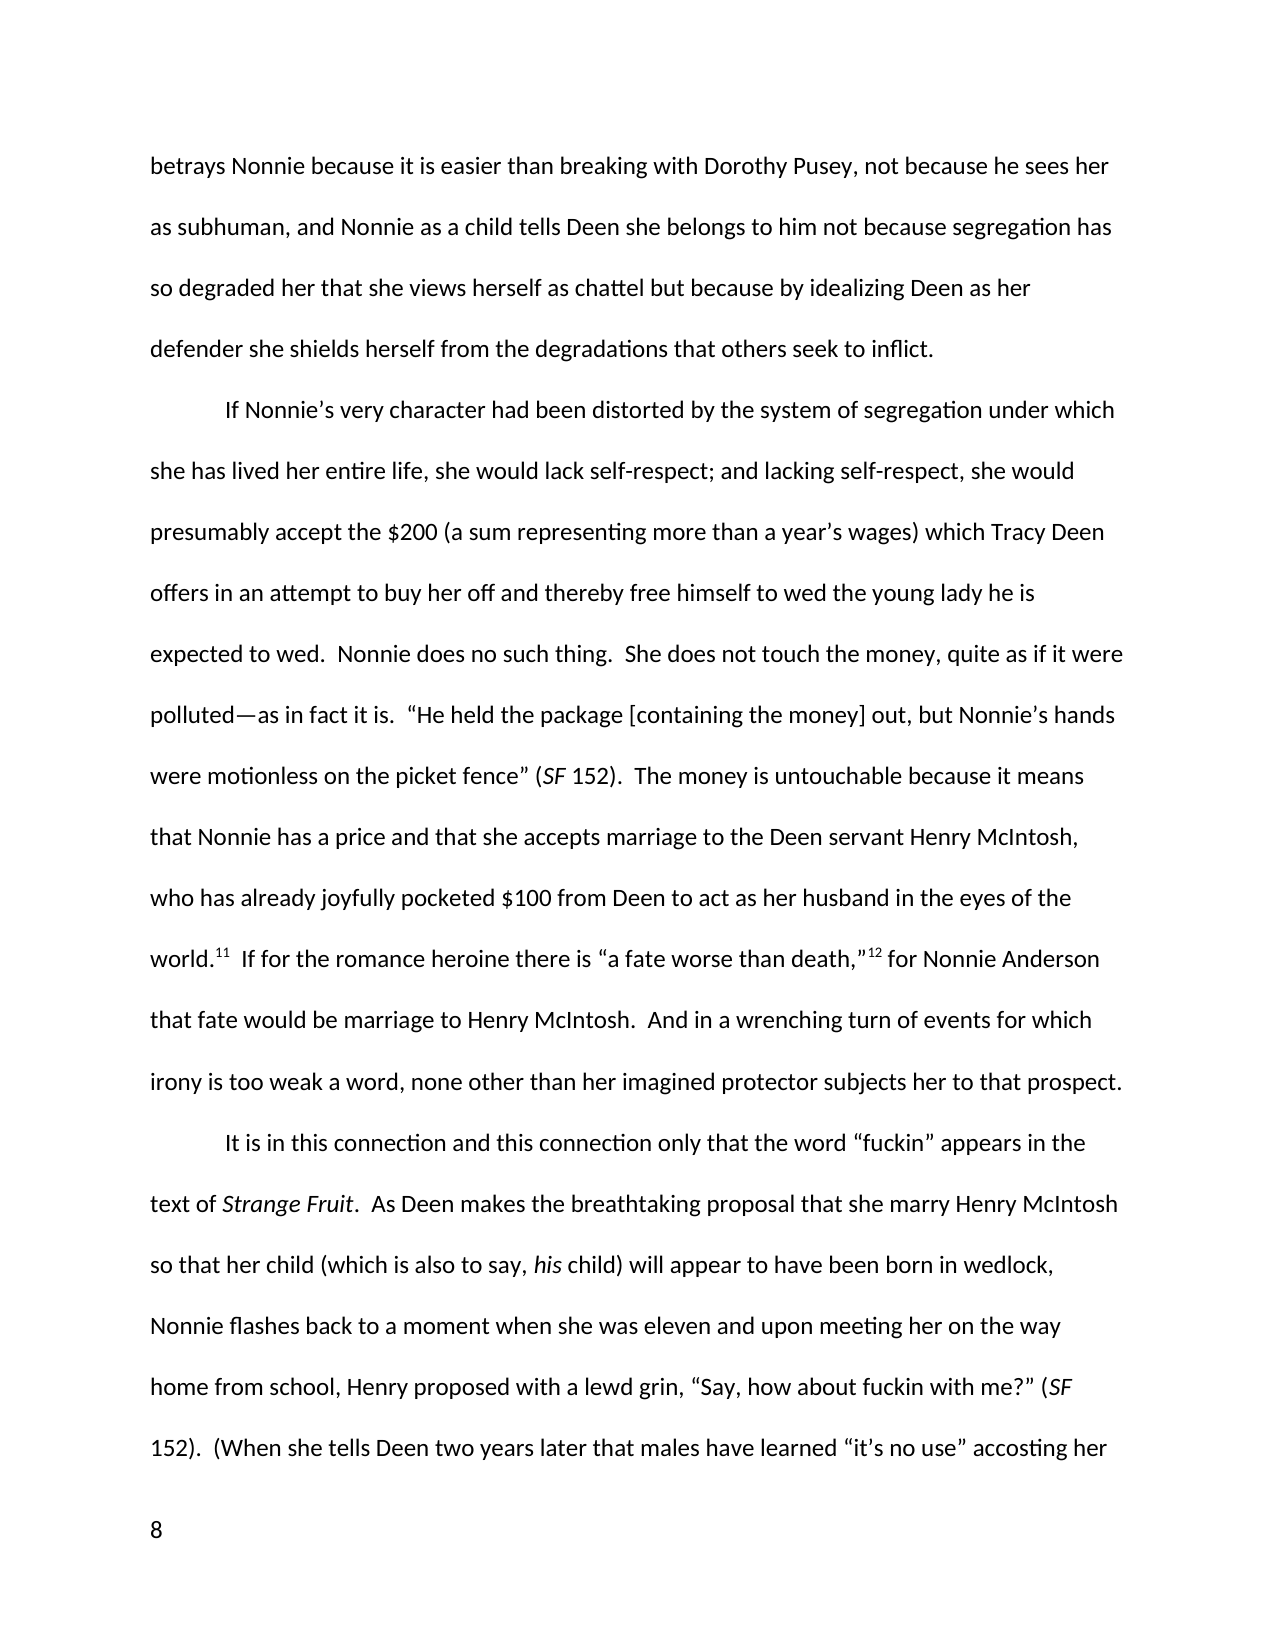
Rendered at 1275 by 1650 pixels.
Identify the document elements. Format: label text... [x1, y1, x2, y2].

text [150, 1127, 1125, 1462]
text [150, 150, 1125, 364]
text If Nonnie’s very character had been distorted by the system of segregation under which she has lived her entire life, she would lack self-respect; and lacking self-respect, she would presumably accept the $200 (a sum representing more than a year’s wages) which Tracy Deen offers in an attempt to buy her off and thereby free himself to wed the young lady he is expected to wed. Nonnie does no such thing. She does not touch the money, quite as if it were polluted—as in fact it is. “He held the package [containing the money] out, but Nonnie’s hands were motionless on the picket fence” (SF 152). The money is untouchable because it means that Nonnie has a price and that she accepts marriage to the Deen servant Henry McIntosh, who has already joyfully pocketed $100 from Deen to act as her husband in the eyes of the world. If for the romance heroine there is “a fate worse than death,” for Nonnie Anderson that fate would be marriage to Henry McIntosh. And in a wrenching turn of events for which irony is too weak a word, none other than her imagined protector subjects her to that prospect. [150, 394, 1125, 1096]
